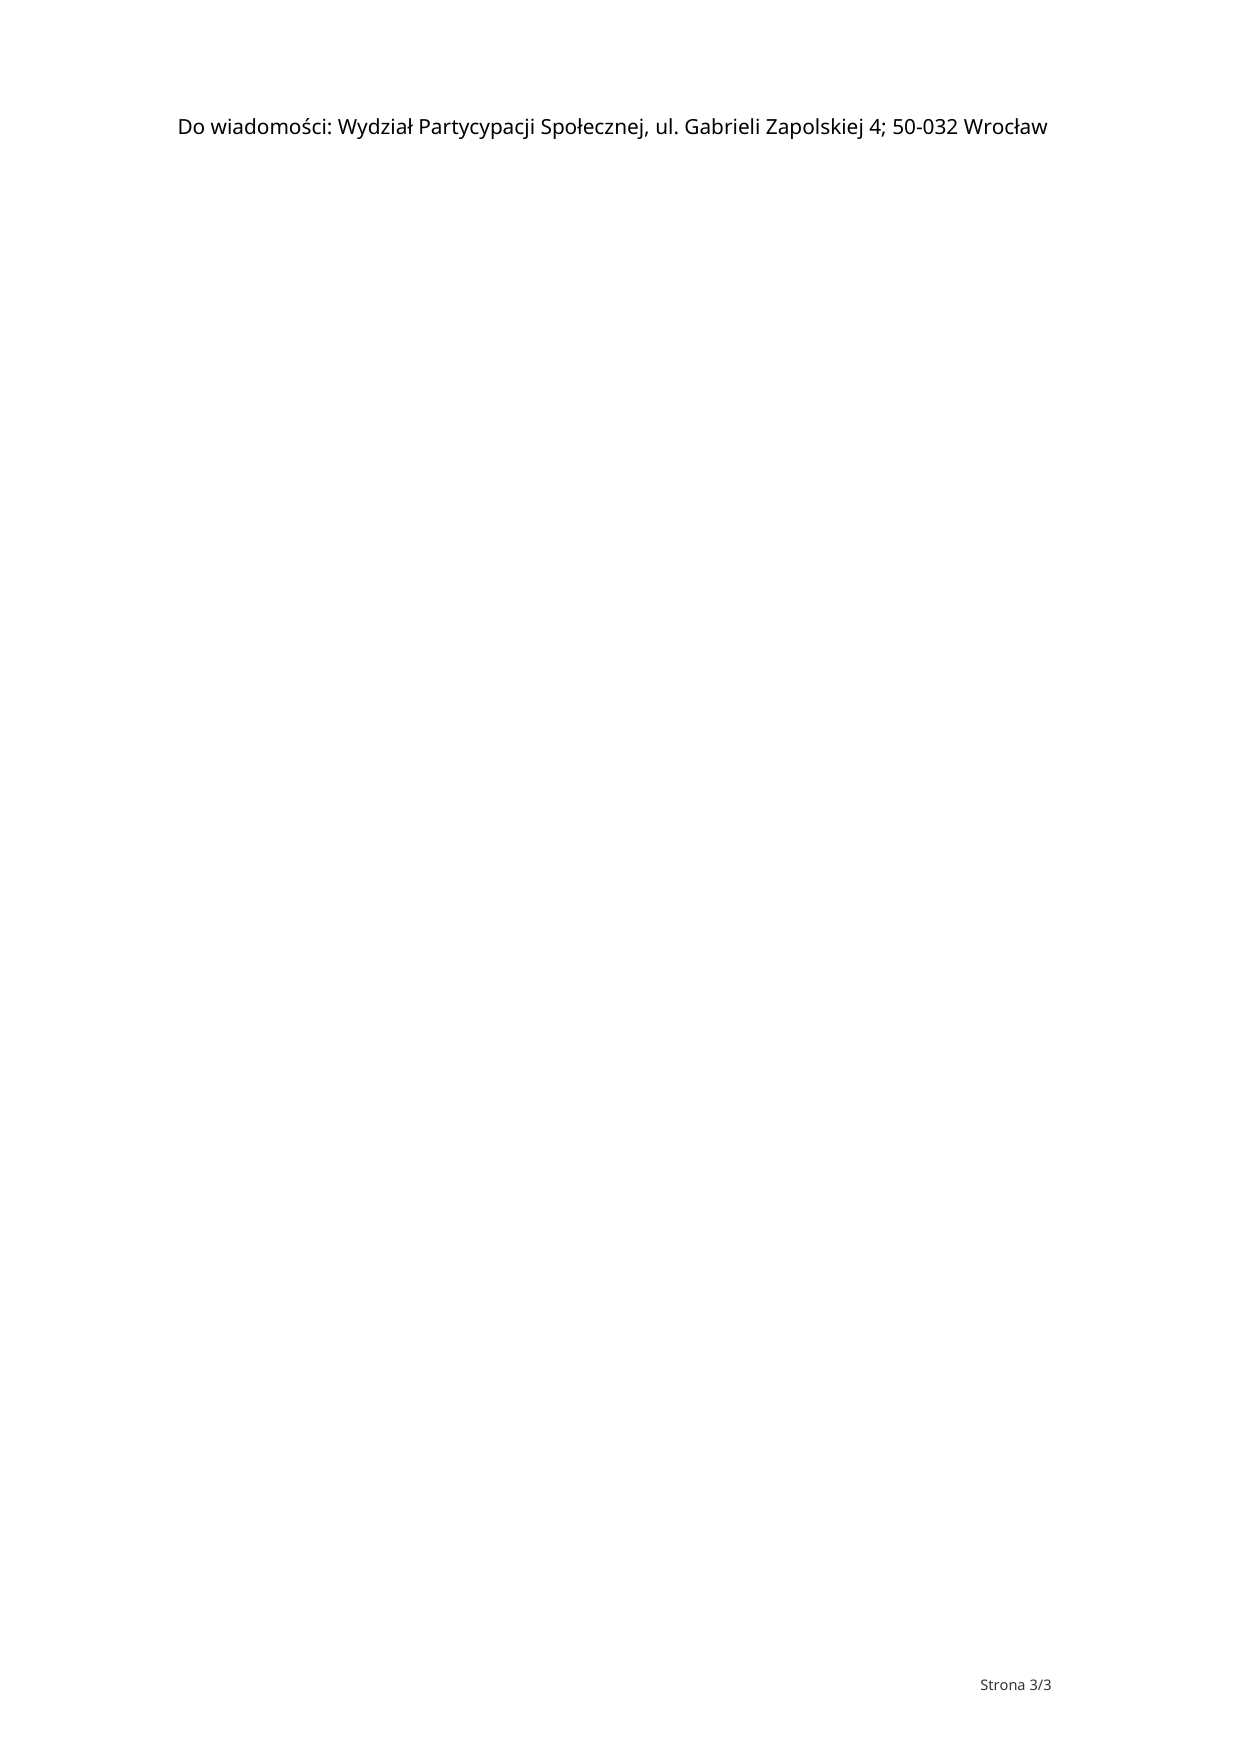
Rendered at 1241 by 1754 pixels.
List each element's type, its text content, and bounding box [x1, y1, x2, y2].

text Do wiadomości: Wydział Partycypacji Społecznej, ul. Gabrieli Zapolskiej 4; 50-032 Wrocław [177, 112, 1051, 141]
